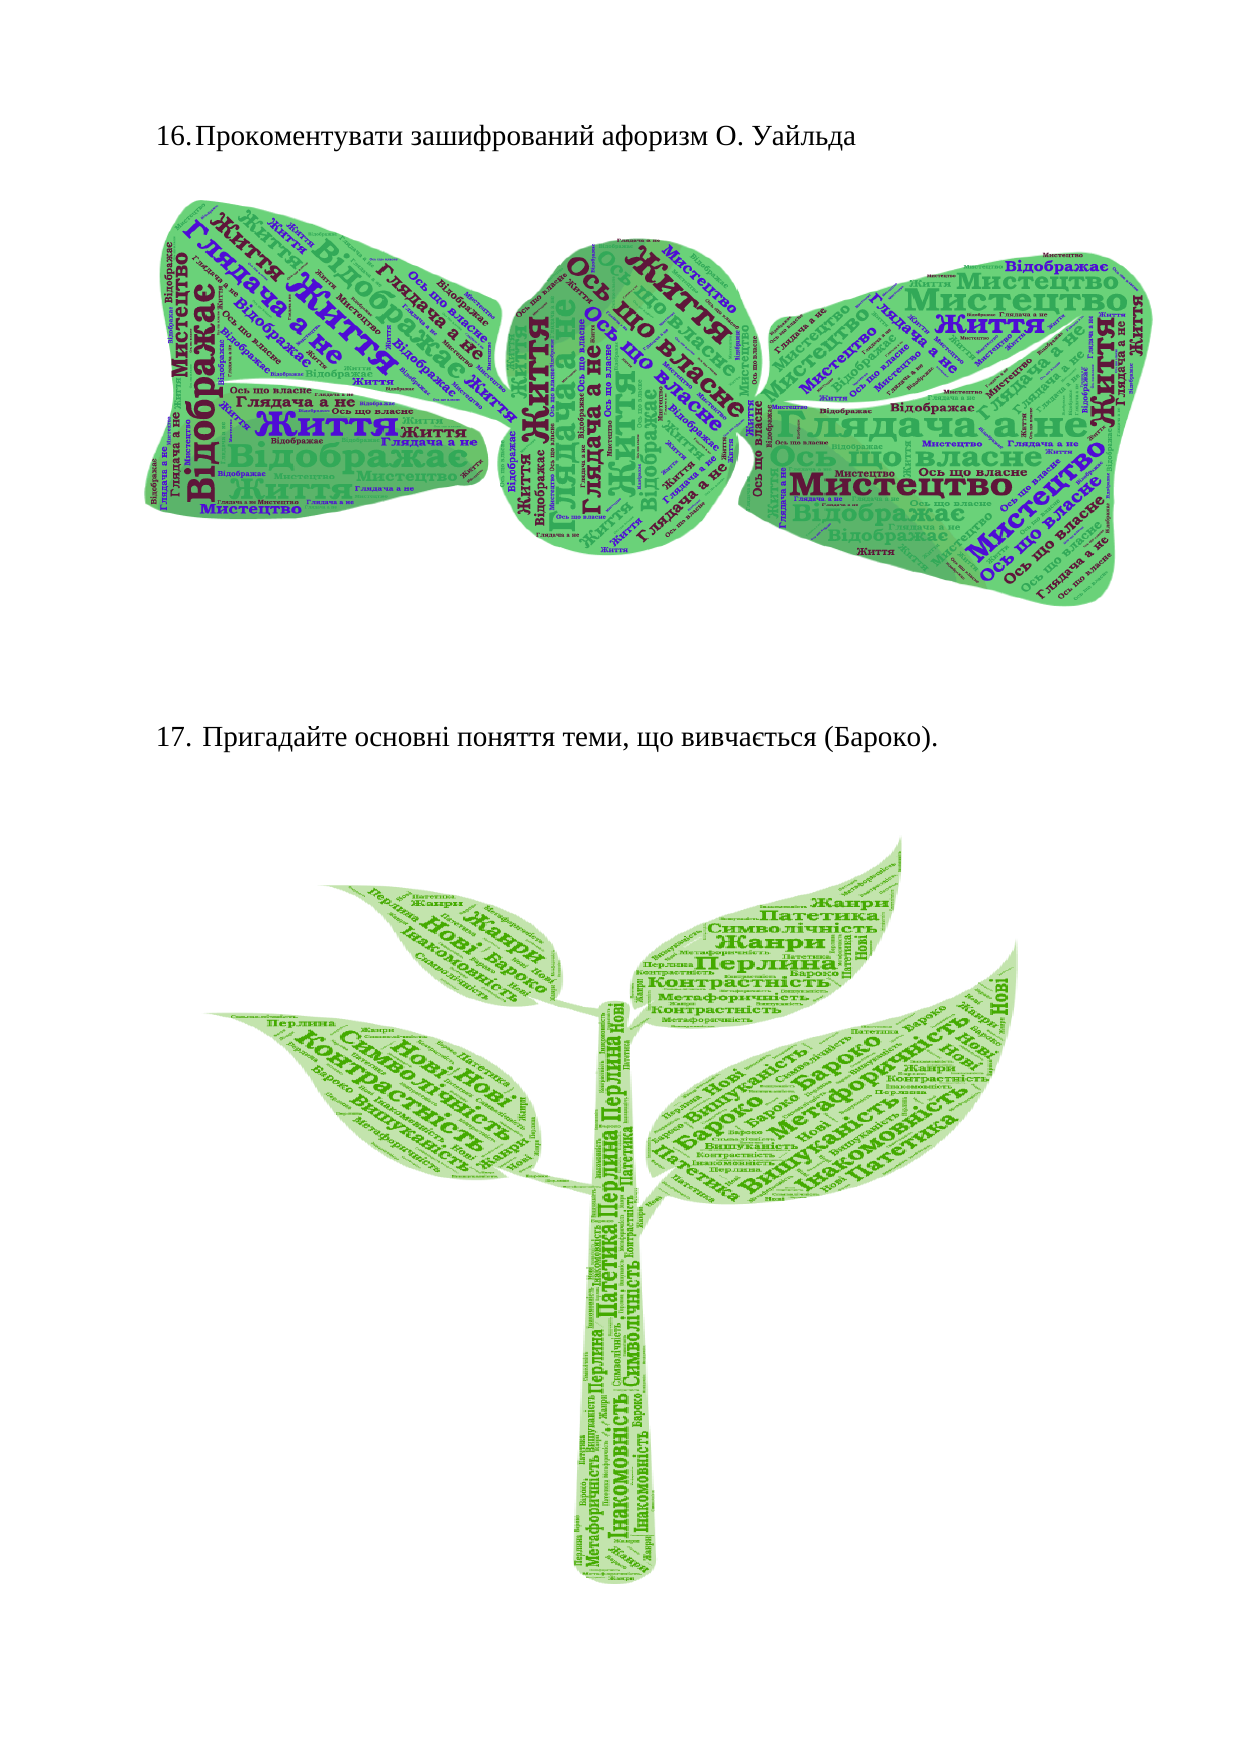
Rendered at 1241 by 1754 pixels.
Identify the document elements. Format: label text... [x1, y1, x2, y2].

list Прокоментувати зашифрований афоризм О. Уайльда [156, 118, 1181, 152]
list Пригадайте основні поняття теми, що вивчається (Бароко). [156, 719, 1181, 752]
picture [193, 819, 1036, 1603]
picture [118, 189, 1180, 615]
